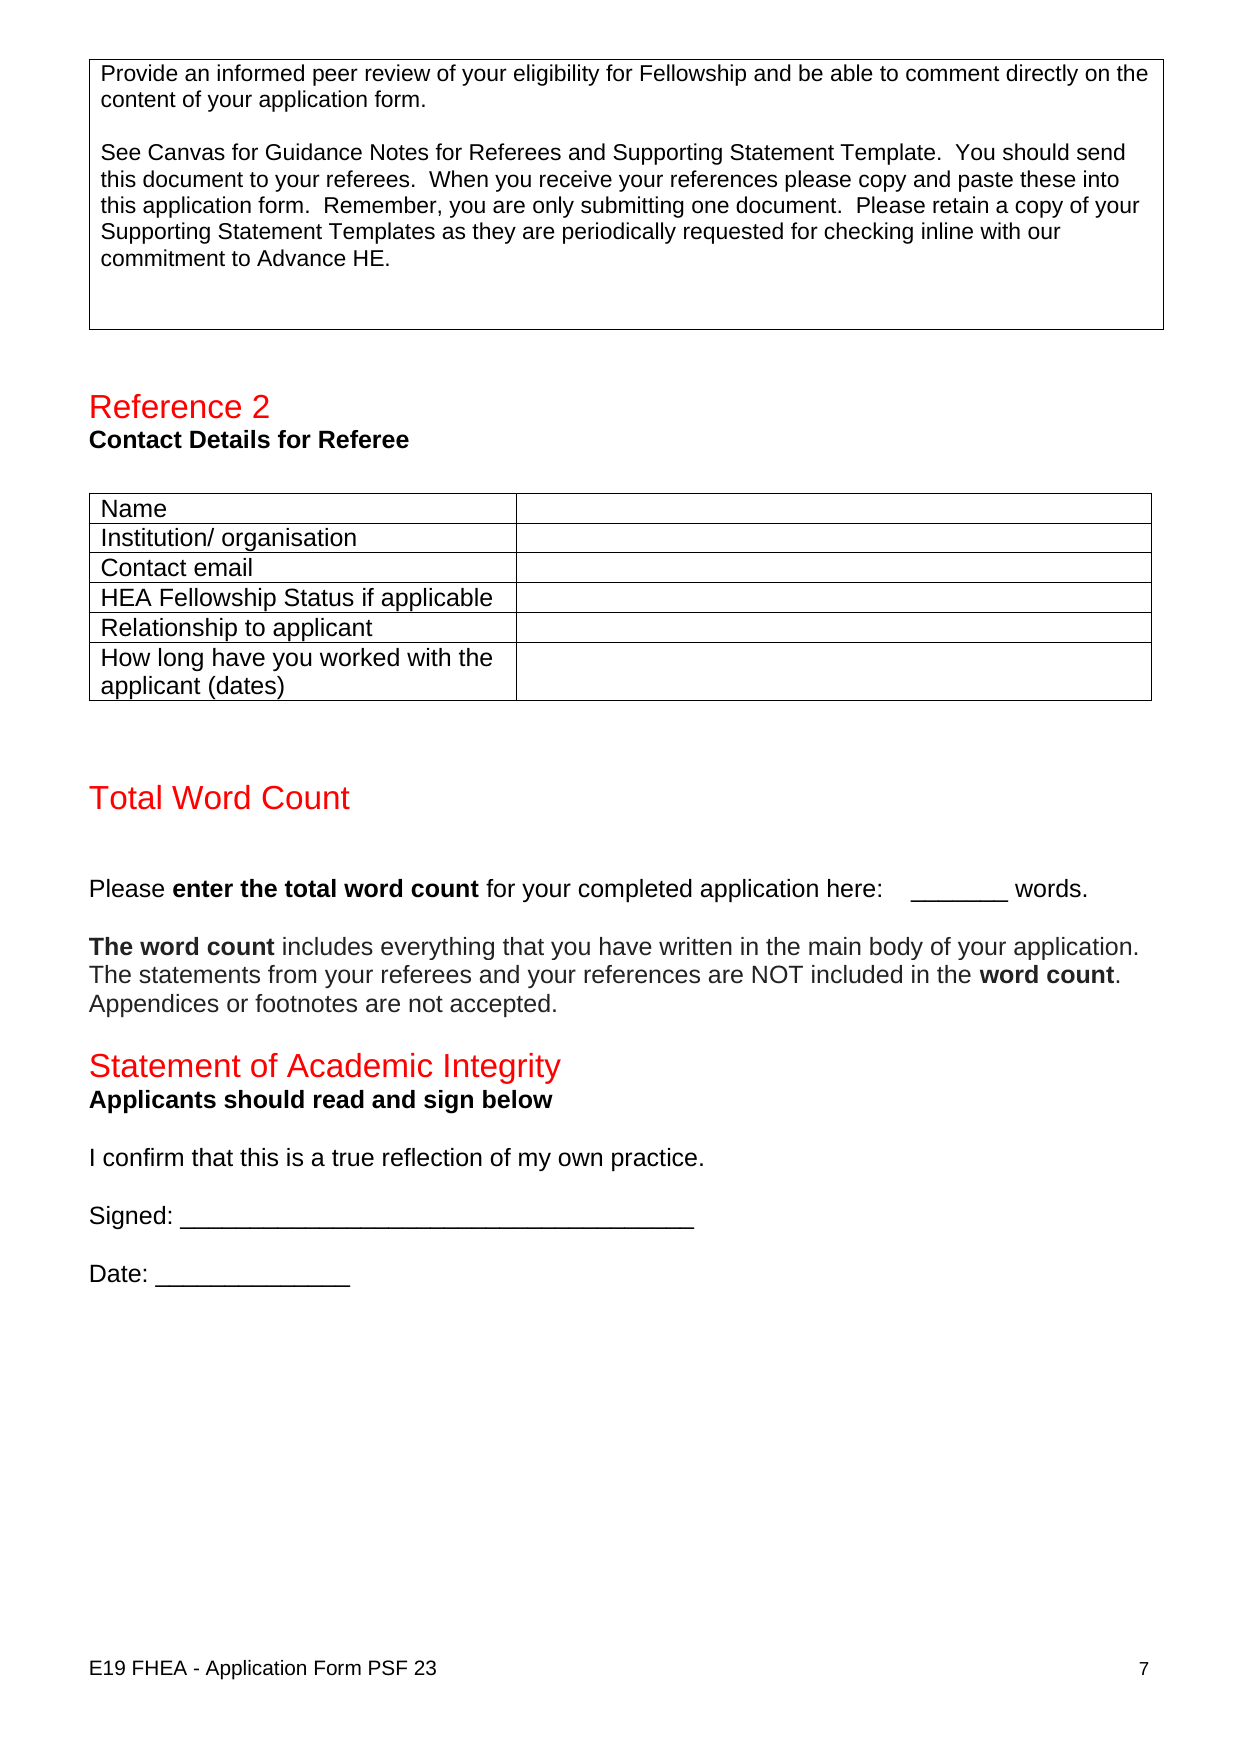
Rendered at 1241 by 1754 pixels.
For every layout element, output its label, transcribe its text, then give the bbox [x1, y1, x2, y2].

subtitle Total Word Count [89, 778, 1152, 816]
table_cell [517, 613, 1151, 642]
table_cell Relationship to applicant [90, 613, 516, 642]
table_cell How long have you worked with the applicant (dates) [90, 643, 516, 700]
table_header Name [90, 494, 516, 522]
subtitle Reference 2 [89, 387, 1152, 425]
table_cell HEA Fellowship Status if applicable [90, 583, 516, 612]
subtitle Statement of Academic Integrity [89, 1046, 1152, 1085]
text Signed: _____________________________________ [89, 1201, 1152, 1229]
table_header [517, 494, 1151, 522]
text Date: ______________ [89, 1259, 1152, 1287]
table_cell [517, 643, 1151, 700]
table_cell [517, 583, 1151, 612]
text The word count includes everything that you have written in the main body of your application. The statements from your referees and your references are NOT included in the word count. Appendices or footnotes are not accepted. [558, 931, 1152, 1018]
table_cell Institution/ organisation [90, 524, 516, 552]
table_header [90, 60, 1163, 328]
table_cell Contact email [90, 553, 516, 582]
text I confirm that this is a true reflection of my own practice. [89, 1143, 1152, 1172]
text Please enter the total word count for your completed application here: _______ words. [89, 874, 1152, 903]
subtitle Contact Details for Referee [89, 425, 1152, 454]
subtitle Applicants should read and sign below [89, 1085, 1152, 1114]
table_cell [517, 553, 1151, 582]
table_cell [517, 524, 1151, 552]
